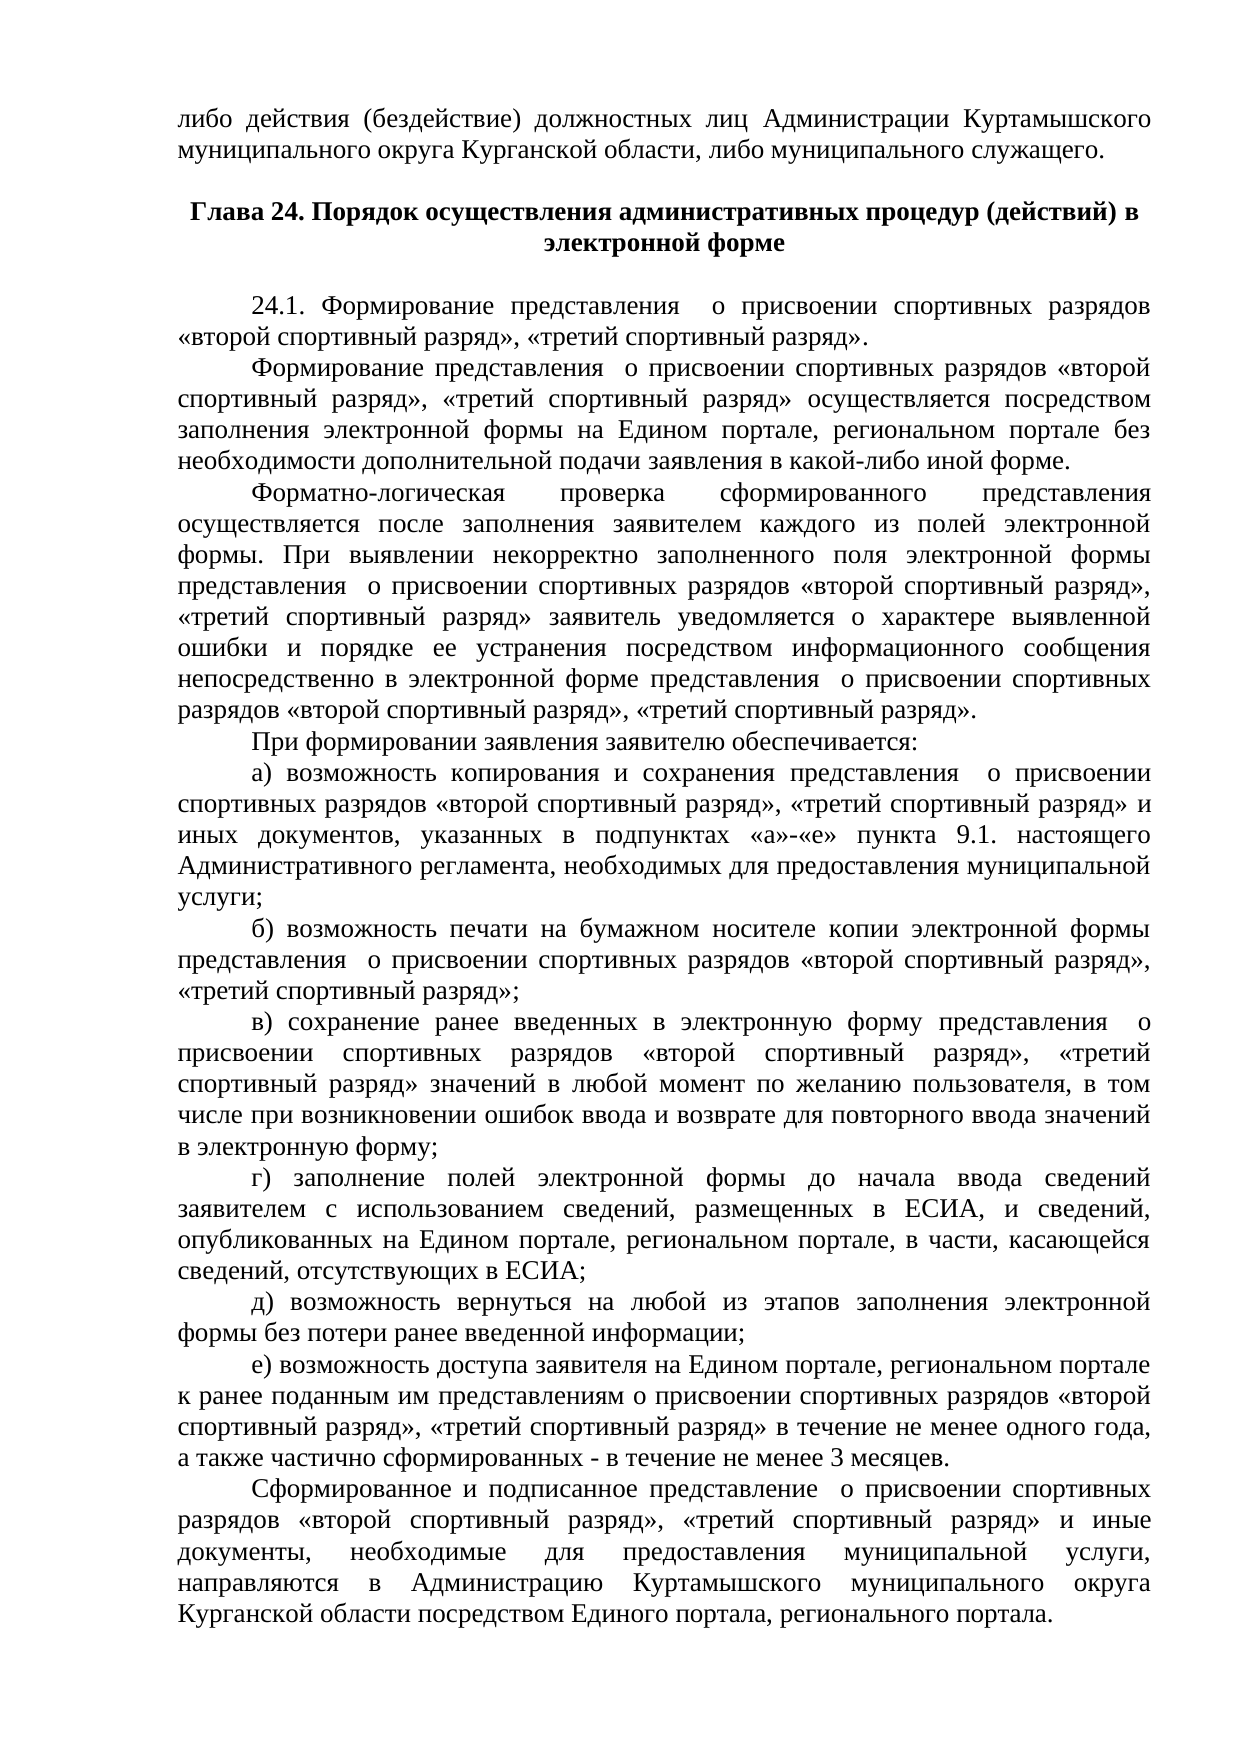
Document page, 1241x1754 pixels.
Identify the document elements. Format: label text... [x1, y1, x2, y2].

text При формировании заявления заявителю обеспечивается: [177, 725, 1152, 756]
text д) возможность вернуться на любой из этапов заполнения электронной формы без потери ранее введенной информации; [177, 1285, 1152, 1348]
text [177, 102, 1152, 164]
text в) сохранение ранее введенных в электронную форму представления о присвоении спортивных разрядов «второй спортивный разряд», «третий спортивный разряд» значений в любой момент по желанию пользователя, в том числе при возникновении ошибок ввода и возврате для повторного ввода значений в электронную форму; [177, 1005, 1152, 1161]
text Глава 24. Порядок осуществления административных процедур (действий) в электронной форме [177, 195, 1152, 258]
text Формирование представления о присвоении спортивных разрядов «второй спортивный разряд», «третий спортивный разряд» осуществляется посредством заполнения электронной формы на Едином портале, региональном портале без необходимости дополнительной подачи заявления в какой-либо иной форме. [177, 351, 1152, 476]
text 24.1. Формирование представления о присвоении спортивных разрядов «второй спортивный разряд», «третий спортивный разряд». [177, 289, 1152, 351]
text г) заполнение полей электронной формы до начала ввода сведений заявителем с использованием сведений, размещенных в ЕСИА, и сведений, опубликованных на Едином портале, региональном портале, в части, касающейся сведений, отсутствующих в ЕСИА; [177, 1161, 1152, 1285]
text б) возможность печати на бумажном носителе копии электронной формы представления о присвоении спортивных разрядов «второй спортивный разряд», «третий спортивный разряд»; [177, 912, 1152, 1005]
text Форматно-логическая проверка сформированного представления осуществляется после заполнения заявителем каждого из полей электронной формы. При выявлении некорректно заполненного поля электронной формы представления о присвоении спортивных разрядов «второй спортивный разряд», «третий спортивный разряд» заявитель уведомляется о характере выявленной ошибки и порядке ее устранения посредством информационного сообщения непосредственно в электронной форме представления о присвоении спортивных разрядов «второй спортивный разряд», «третий спортивный разряд». [177, 476, 1152, 725]
text Сформированное и подписанное представление о присвоении спортивных разрядов «второй спортивный разряд», «третий спортивный разряд» и иные документы, необходимые для предоставления муниципальной услуги, направляются в Администрацию Куртамышского муниципального округа Курганской области посредством Единого портала, регионального портала. [177, 1472, 1152, 1628]
text е) возможность доступа заявителя на Едином портале, региональном портале к ранее поданным им представлениям о присвоении спортивных разрядов «второй спортивный разряд», «третий спортивный разряд» в течение не менее одного года, а также частично сформированных - в течение не менее 3 месяцев. [177, 1348, 1152, 1472]
text а) возможность копирования и сохранения представления о присвоении спортивных разрядов «второй спортивный разряд», «третий спортивный разряд» и иных документов, указанных в подпунктах «а»-«е» пункта 9.1. настоящего Административного регламента, необходимых для предоставления муниципальной услуги; [177, 756, 1152, 912]
